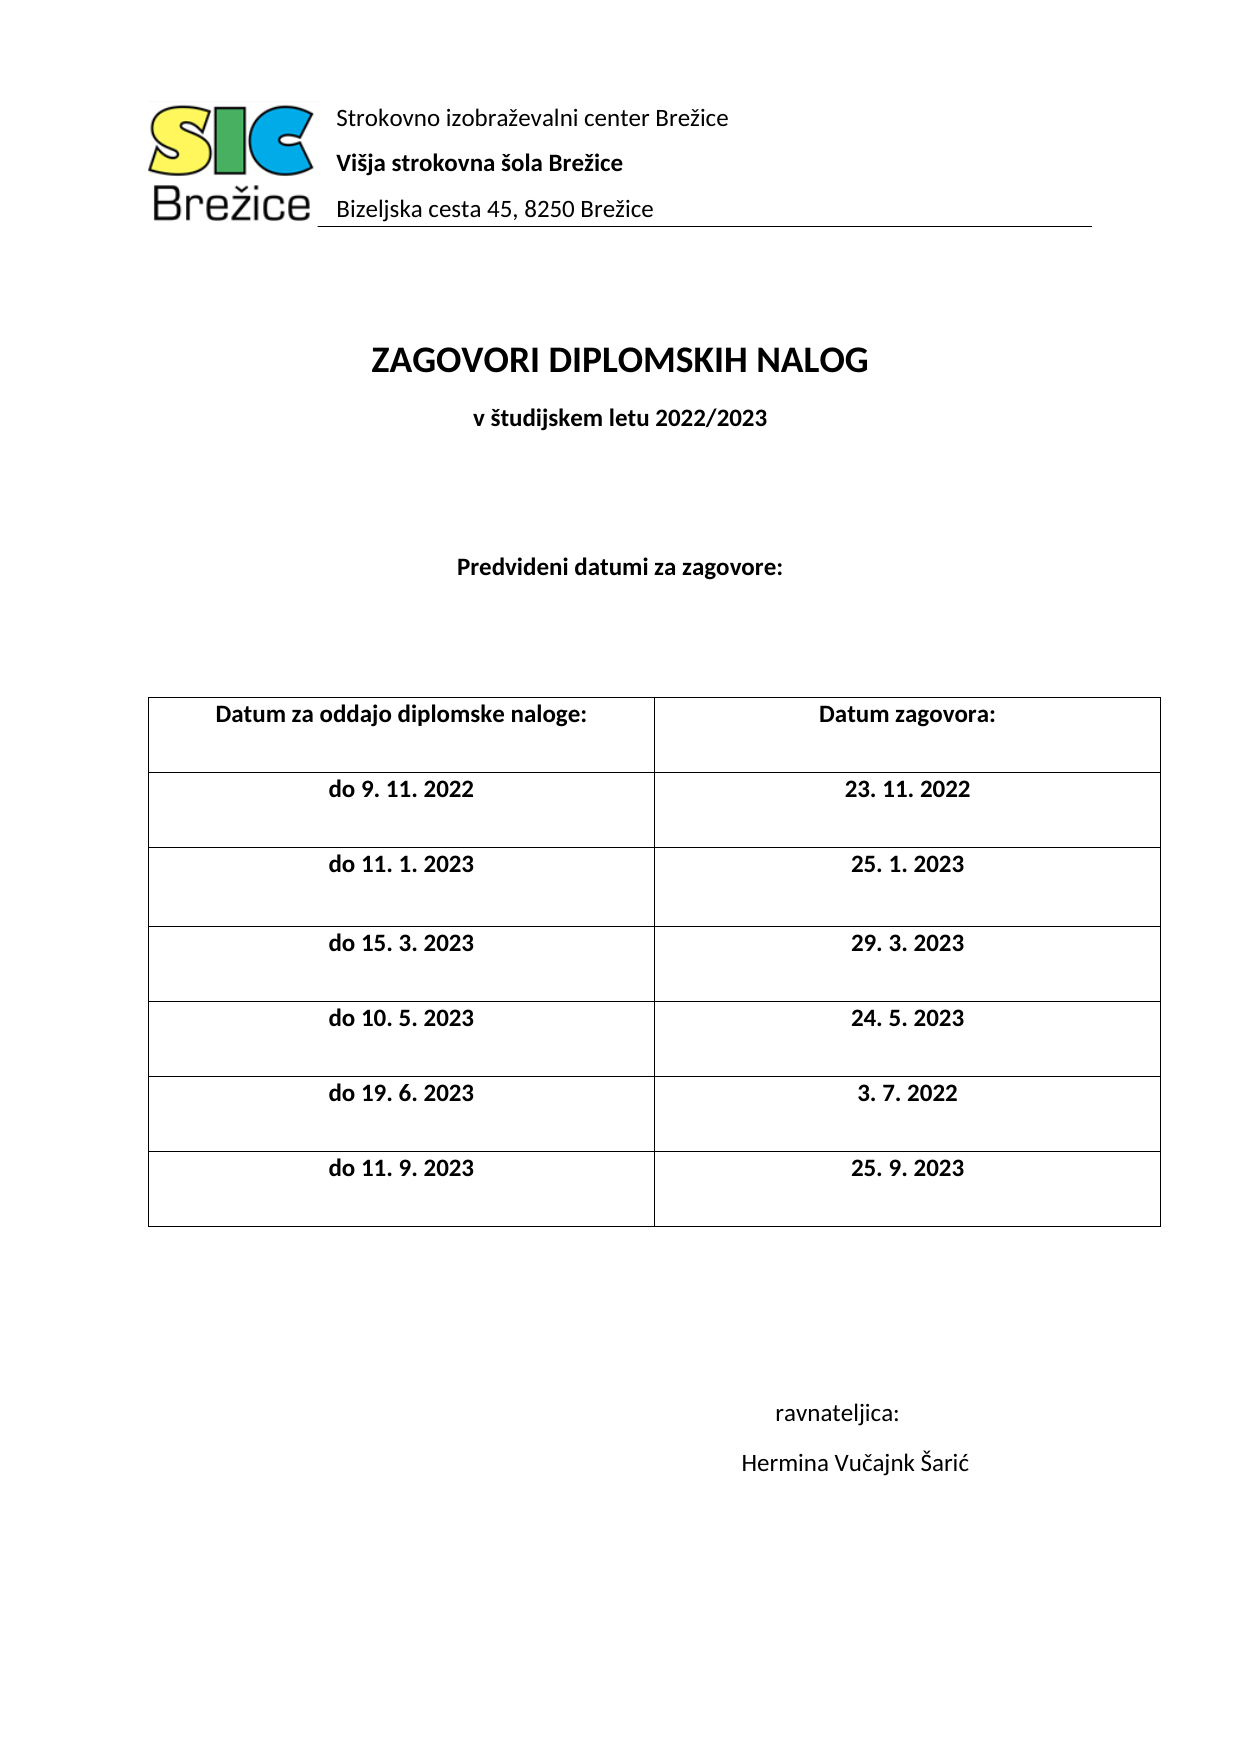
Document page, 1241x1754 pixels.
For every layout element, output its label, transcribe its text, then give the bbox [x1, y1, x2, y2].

table_cell 3. 7. 2022 [655, 1077, 1160, 1151]
table_cell 25. 9. 2023 [655, 1152, 1160, 1226]
text Višja strokovna šola Brežice [318, 148, 1092, 178]
table_header Datum za oddajo diplomske naloge: [149, 698, 654, 772]
text Hermina Vučajnk Šarić [148, 1447, 1092, 1477]
table_cell do 9. 11. 2022 [149, 773, 654, 847]
table_cell do 15. 3. 2023 [149, 927, 654, 1001]
table_cell 25. 1. 2023 [655, 848, 1160, 926]
text Bizeljska cesta 45, 8250 Brežice [318, 193, 1092, 226]
text Predvideni datumi za zagovore: [148, 551, 1092, 581]
picture [147, 101, 318, 227]
table_header Datum zagovora: [655, 698, 1160, 772]
text Strokovno izobraževalni center Brežice [318, 102, 1092, 132]
table_cell 24. 5. 2023 [655, 1002, 1160, 1076]
table_cell 29. 3. 2023 [655, 927, 1160, 1001]
table_cell do 11. 1. 2023 [149, 848, 654, 926]
table_cell 23. 11. 2022 [655, 773, 1160, 847]
table_cell do 11. 9. 2023 [149, 1152, 654, 1226]
table_cell do 10. 5. 2023 [149, 1002, 654, 1076]
text ZAGOVORI DIPLOMSKIH NALOG [148, 336, 1092, 382]
table_cell do 19. 6. 2023 [149, 1077, 654, 1151]
text v študijskem letu 2022/2023 [148, 402, 1092, 433]
text ravnateljica: [148, 1397, 1092, 1428]
